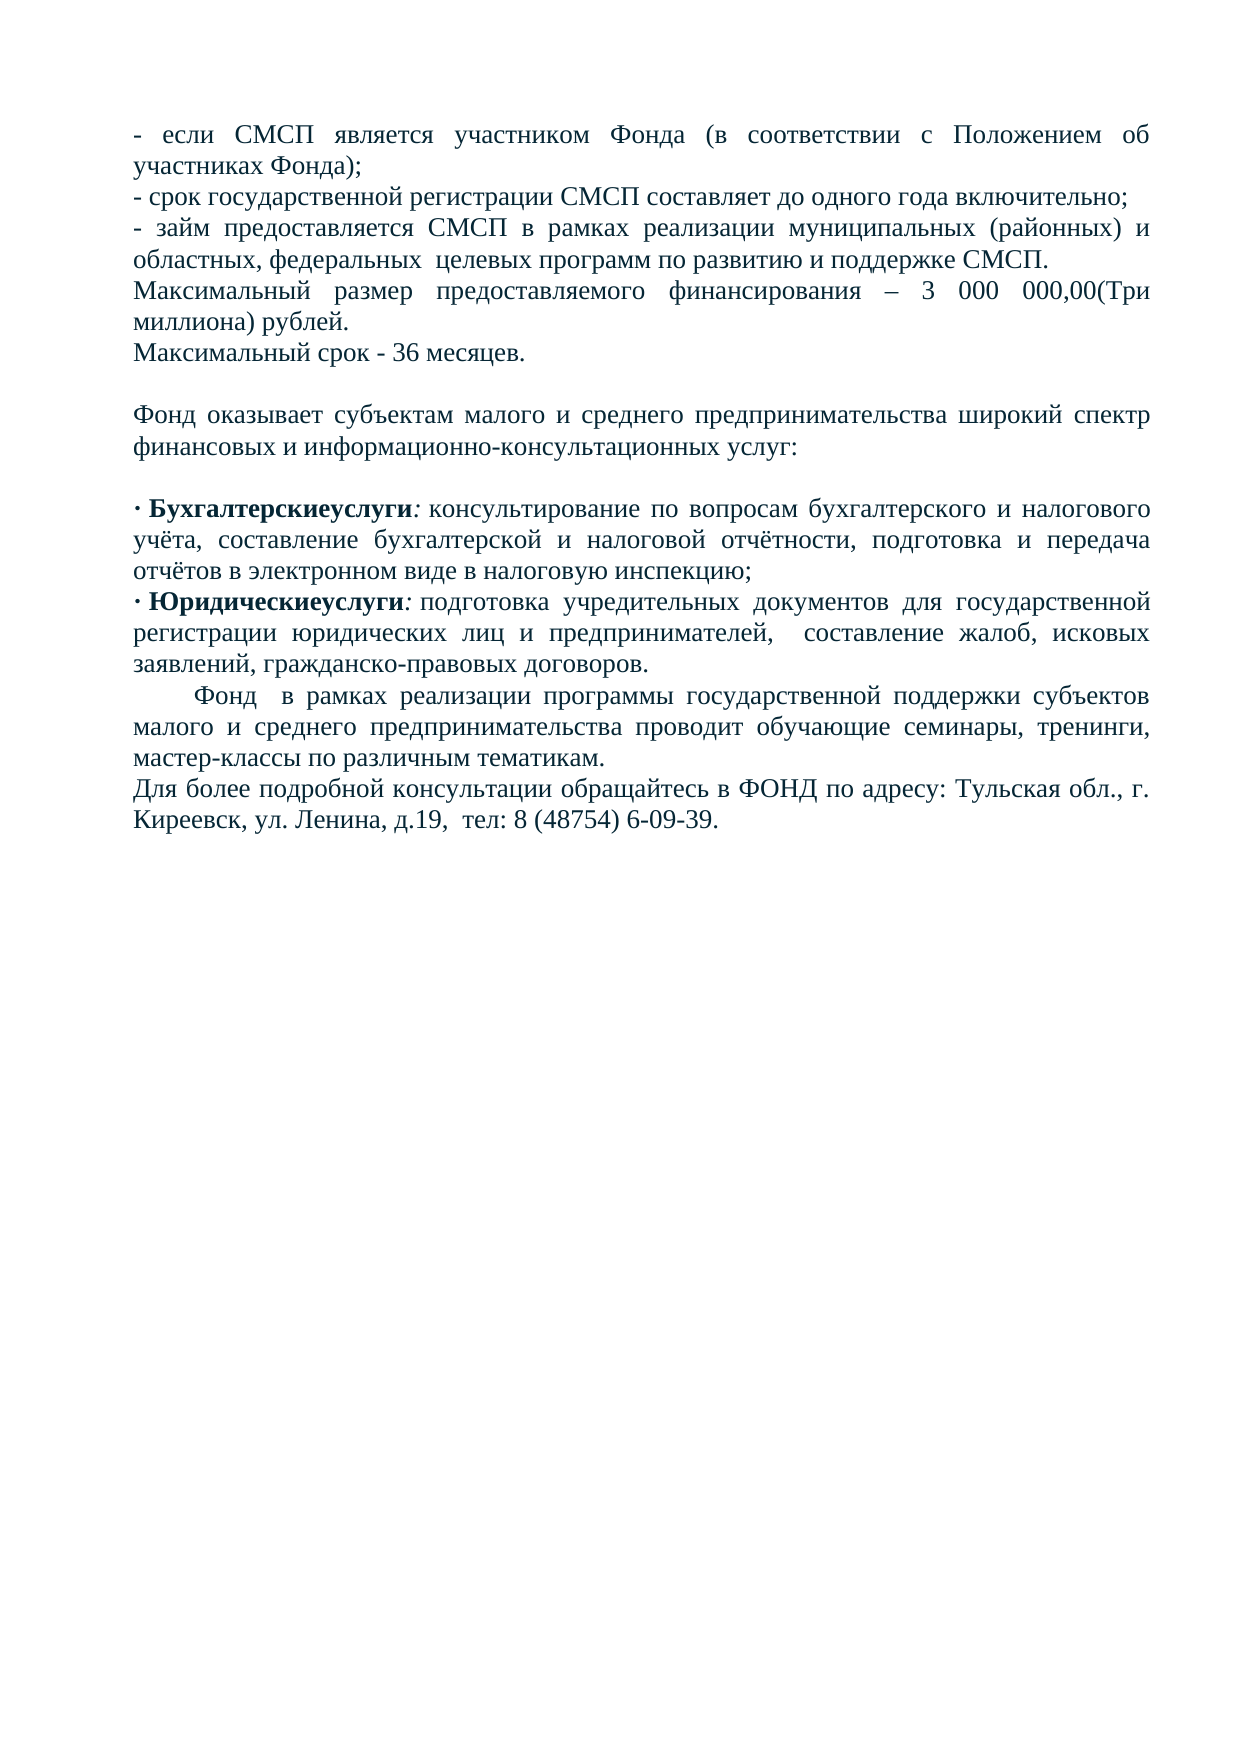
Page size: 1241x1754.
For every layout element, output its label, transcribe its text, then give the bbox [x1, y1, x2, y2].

text Фонд в рамках реализации программы государственной поддержки субъектов малого и среднего предпринимательства проводит обучающие семинары, тренинги, мастер-классы по различным тематикам. [133, 679, 1152, 772]
text Максимальный срок - 36 месяцев. [133, 336, 1152, 367]
text Фонд оказывает субъектам малого и среднего предпринимательства широкий спектр финансовых и информационно-консультационных услуг: [133, 398, 1152, 461]
text - срок государственной регистрации СМСП составляет до одного года включительно; [133, 180, 1152, 212]
text · Юридическиеуслуги: подготовка учредительных документов для государственной регистрации юридических лиц и предпринимателей, составление жалоб, исковых заявлений, гражданско-правовых договоров. [133, 585, 1152, 679]
text - если СМСП является участником Фонда (в соответствии с Положением об участниках Фонда); [133, 118, 1152, 180]
text · Бухгалтерскиеуслуги: консультирование по вопросам бухгалтерского и налогового учёта, составление бухгалтерской и налоговой отчётности, подготовка и передача отчётов в электронном виде в налоговую инспекцию; [133, 492, 1152, 585]
text Для более подробной консультации обращайтесь в ФОНД по адресу: Тульская обл., г. Киреевск, ул. Ленина, д.19, тел: 8 (48754) 6-09-39. [133, 772, 1152, 834]
text - займ предоставляется СМСП в рамках реализации муниципальных (районных) и областных, федеральных целевых программ по развитию и поддержке СМСП. [133, 212, 1152, 274]
text Максимальный размер предоставляемого финансирования – 3 000 000,00(Три миллиона) рублей. [133, 274, 1152, 336]
